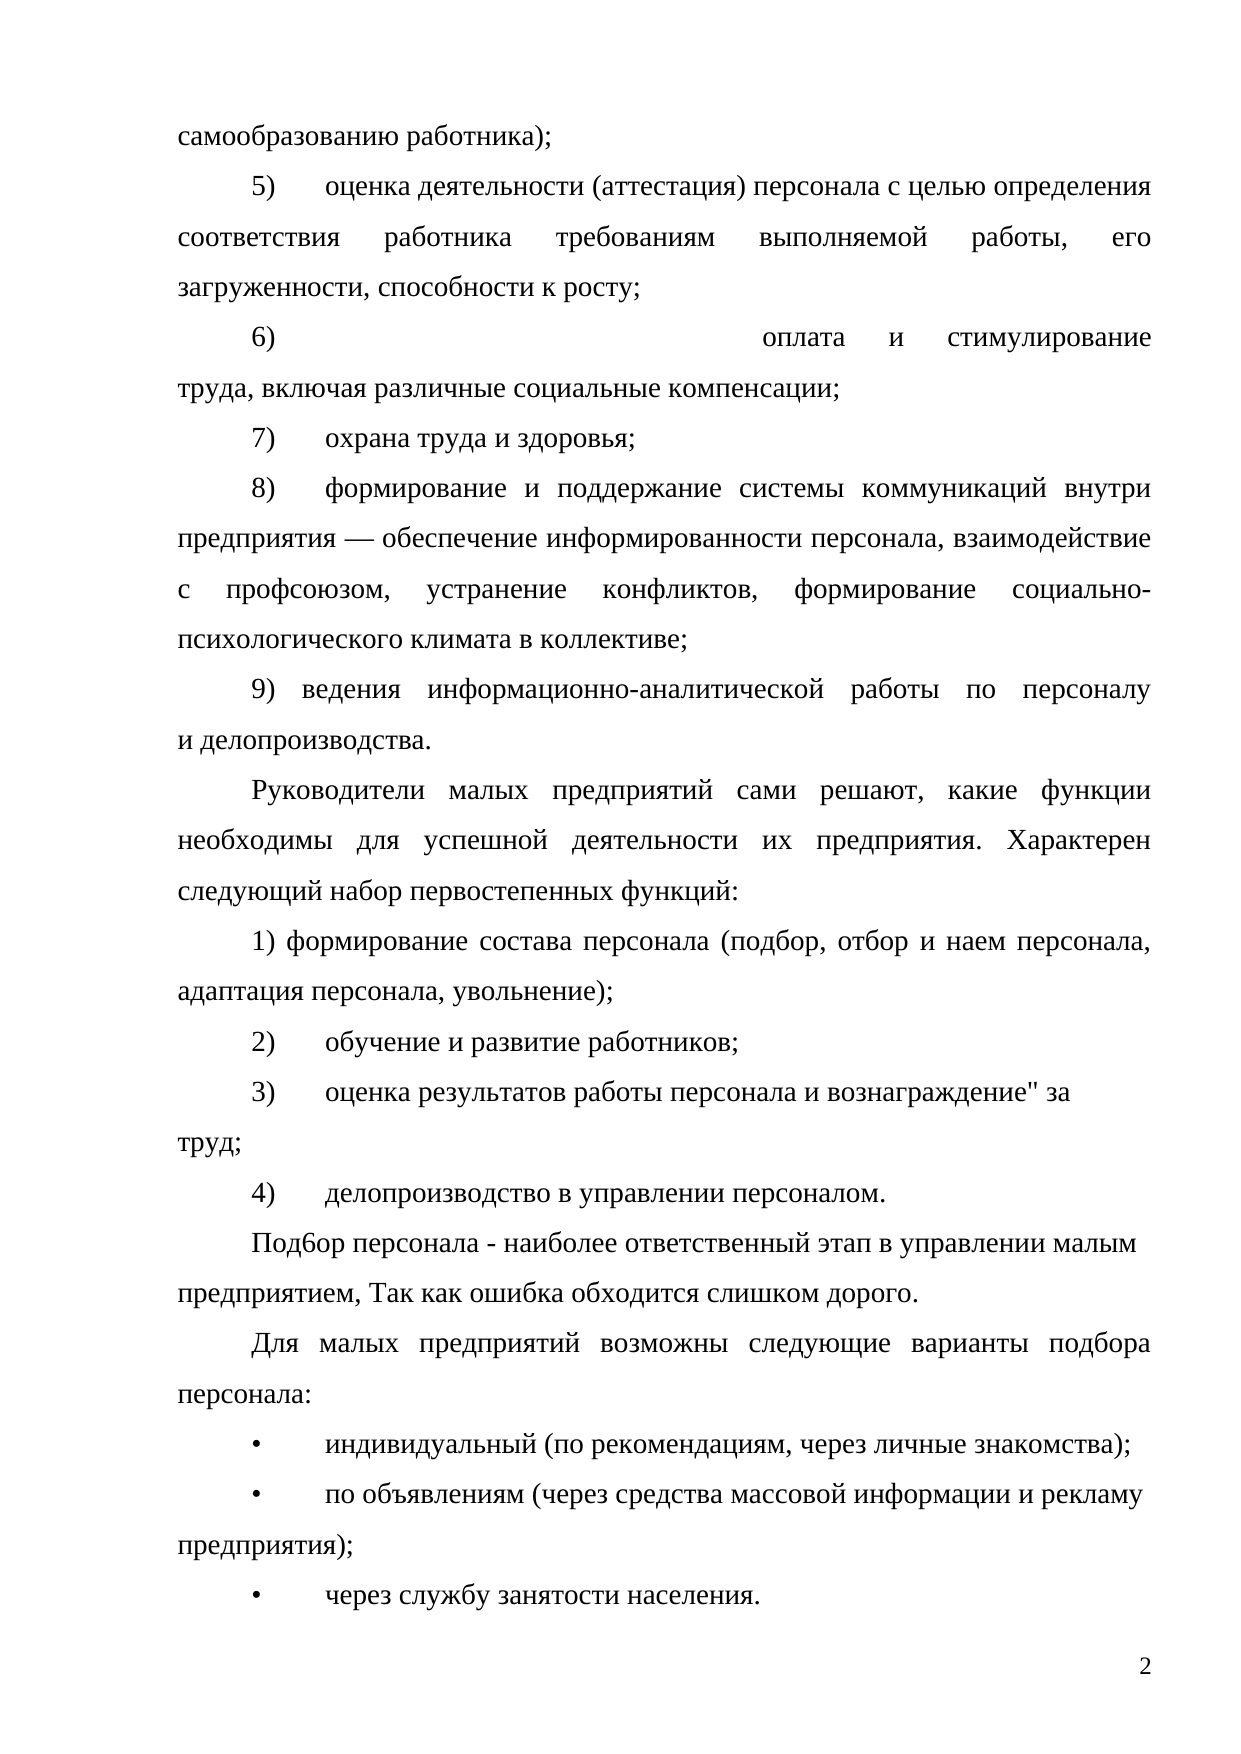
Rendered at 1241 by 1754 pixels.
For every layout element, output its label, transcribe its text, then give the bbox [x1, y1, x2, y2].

list через службу занятости населения. [177, 1577, 1152, 1611]
text Для малых предприятий возможны следующие варианты подбора персонала: [177, 1326, 1152, 1409]
list оплата и стимулирование труда, включая различные социальные компенсации; [177, 319, 1152, 403]
list охрана труда и здоровья; [177, 420, 1152, 453]
list оценка результатов работы персонала и вознаграждение" за труд; [177, 1074, 1152, 1158]
list по объявлениям (через средства массовой информации и рекламу предприятия); [177, 1477, 1152, 1560]
list оценка деятельности (аттестация) персонала с целью определения соответствия работника требованиям выполняемой работы, его загруженности, способности к росту; [177, 168, 1152, 303]
text 1) формирование состава персонала (подбор, отбор и наем персонала, адаптация персонала, увольнение); [177, 923, 1152, 1007]
text Руководители малых предприятий сами решают, какие функции необходимы для успешной деятельности их предприятия. Характерен следующий набор первостепенных функций: [177, 772, 1152, 906]
list формирование и поддержание системы коммуникаций внутри предприятия — обеспечение информированности персонала, взаимодействие с профсоюзом, устранение конфликтов, формирование социально-психологического климата в коллективе; [177, 470, 1152, 655]
list обучение и развитие работников; [177, 1024, 1152, 1057]
list индивидуальный (по рекомендациям, через личные знакомства); [177, 1426, 1152, 1460]
text Под6ор персонала - наиболее ответственный этап в управлении малым предприятием, Так как ошибка обходится слишком дорого. [177, 1225, 1152, 1309]
list делопроизводство в управлении персоналом. [177, 1175, 1152, 1208]
text 9) ведения информационно-аналитической работы по персоналу и делопроизводства. [177, 672, 1152, 755]
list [177, 118, 1152, 152]
